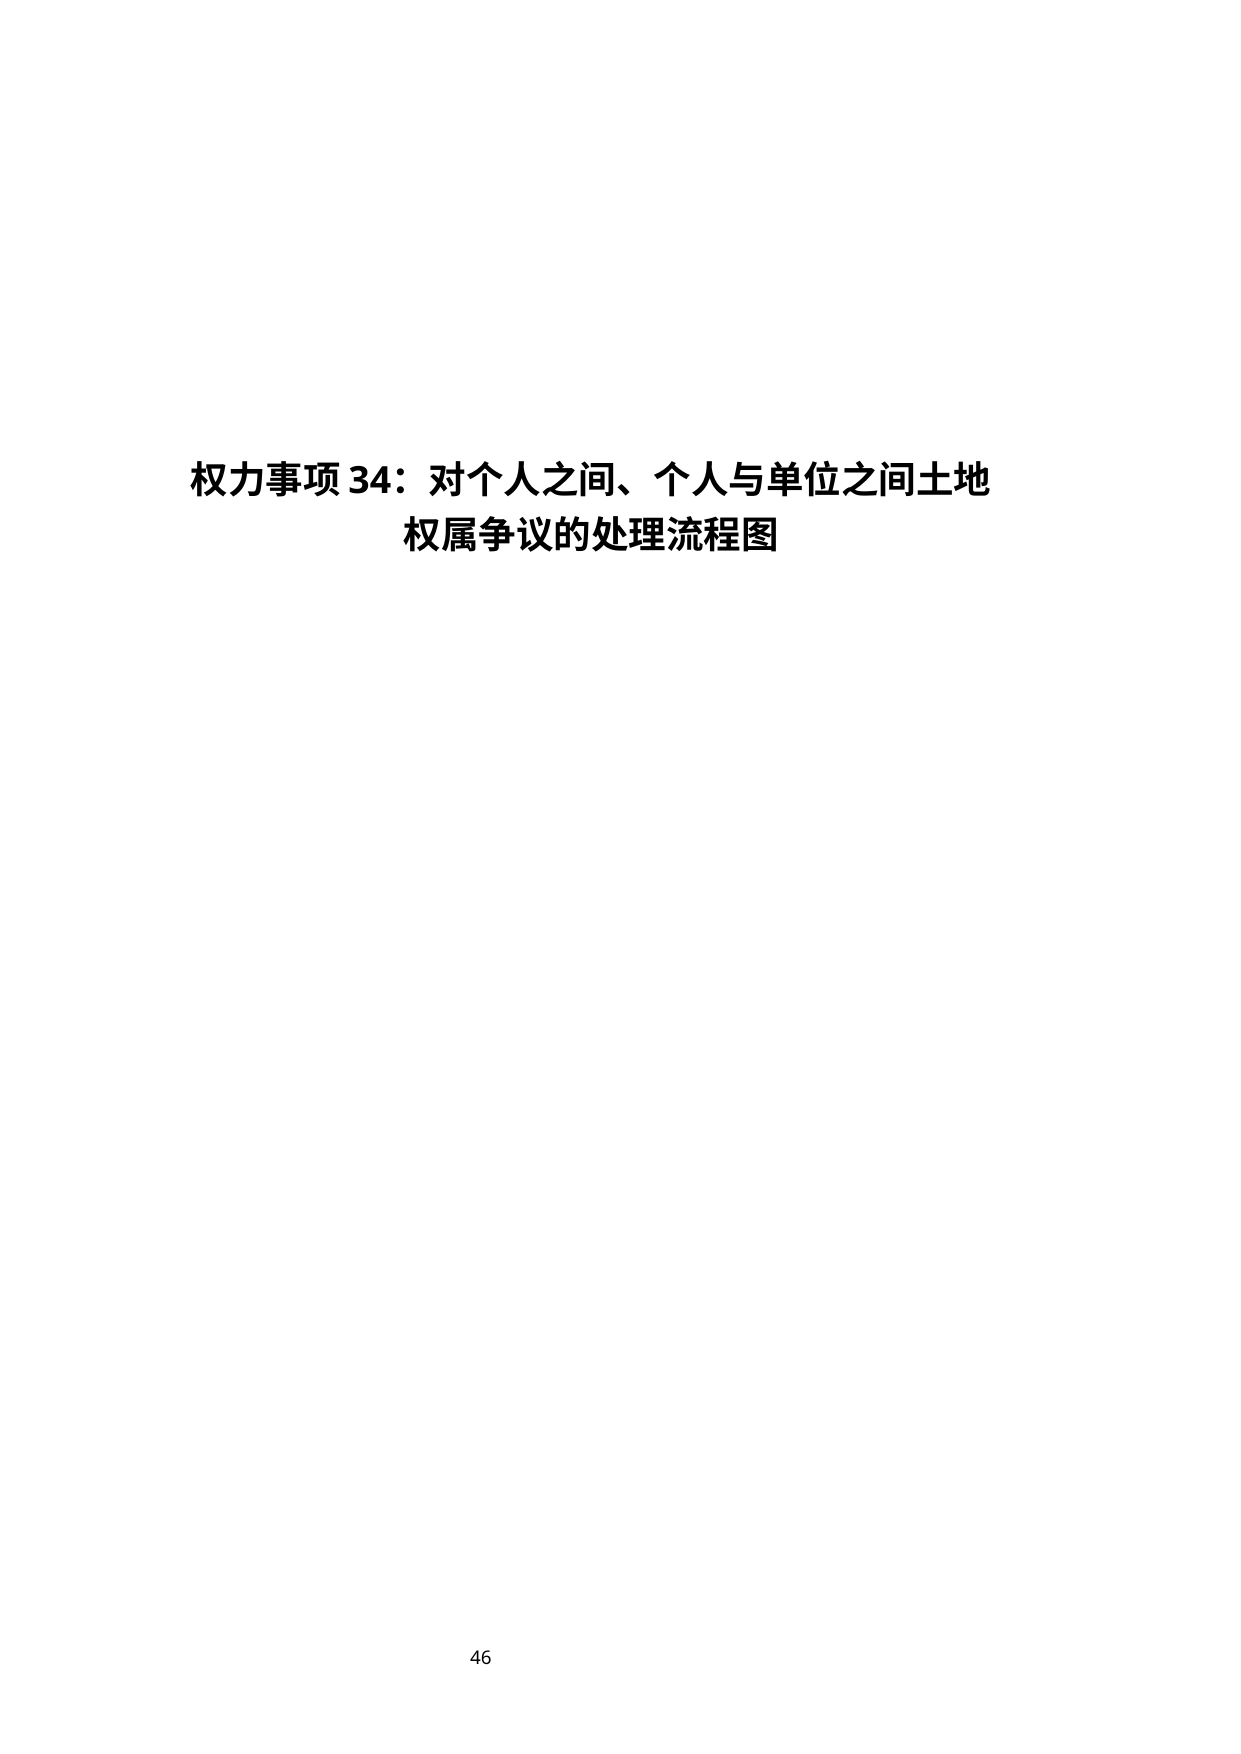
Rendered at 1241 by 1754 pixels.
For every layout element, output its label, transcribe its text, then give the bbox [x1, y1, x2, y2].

list 权力事项34：对个人之间、个人与单位之间土地权属争议的处理流程图 [187, 450, 994, 559]
